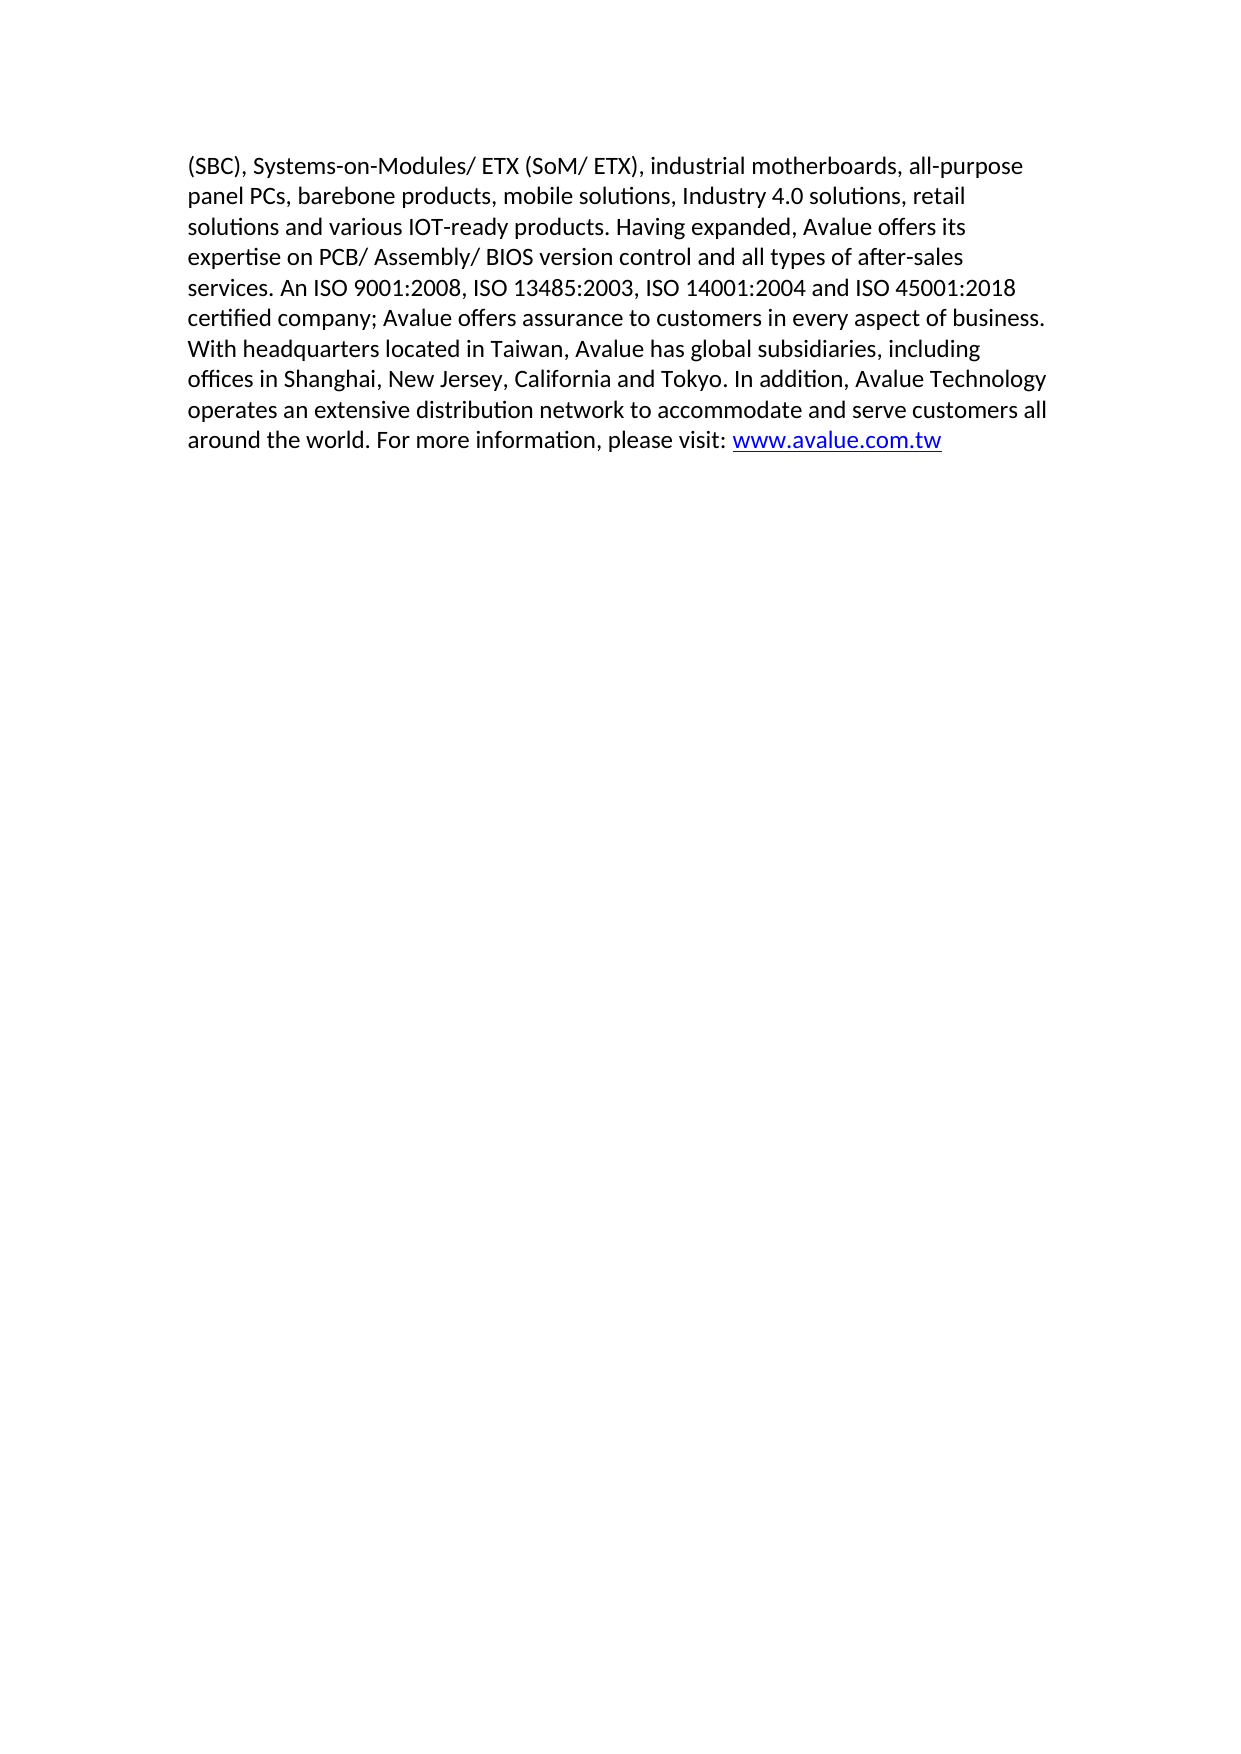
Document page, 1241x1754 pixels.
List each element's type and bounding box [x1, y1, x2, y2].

text [187, 150, 1053, 455]
